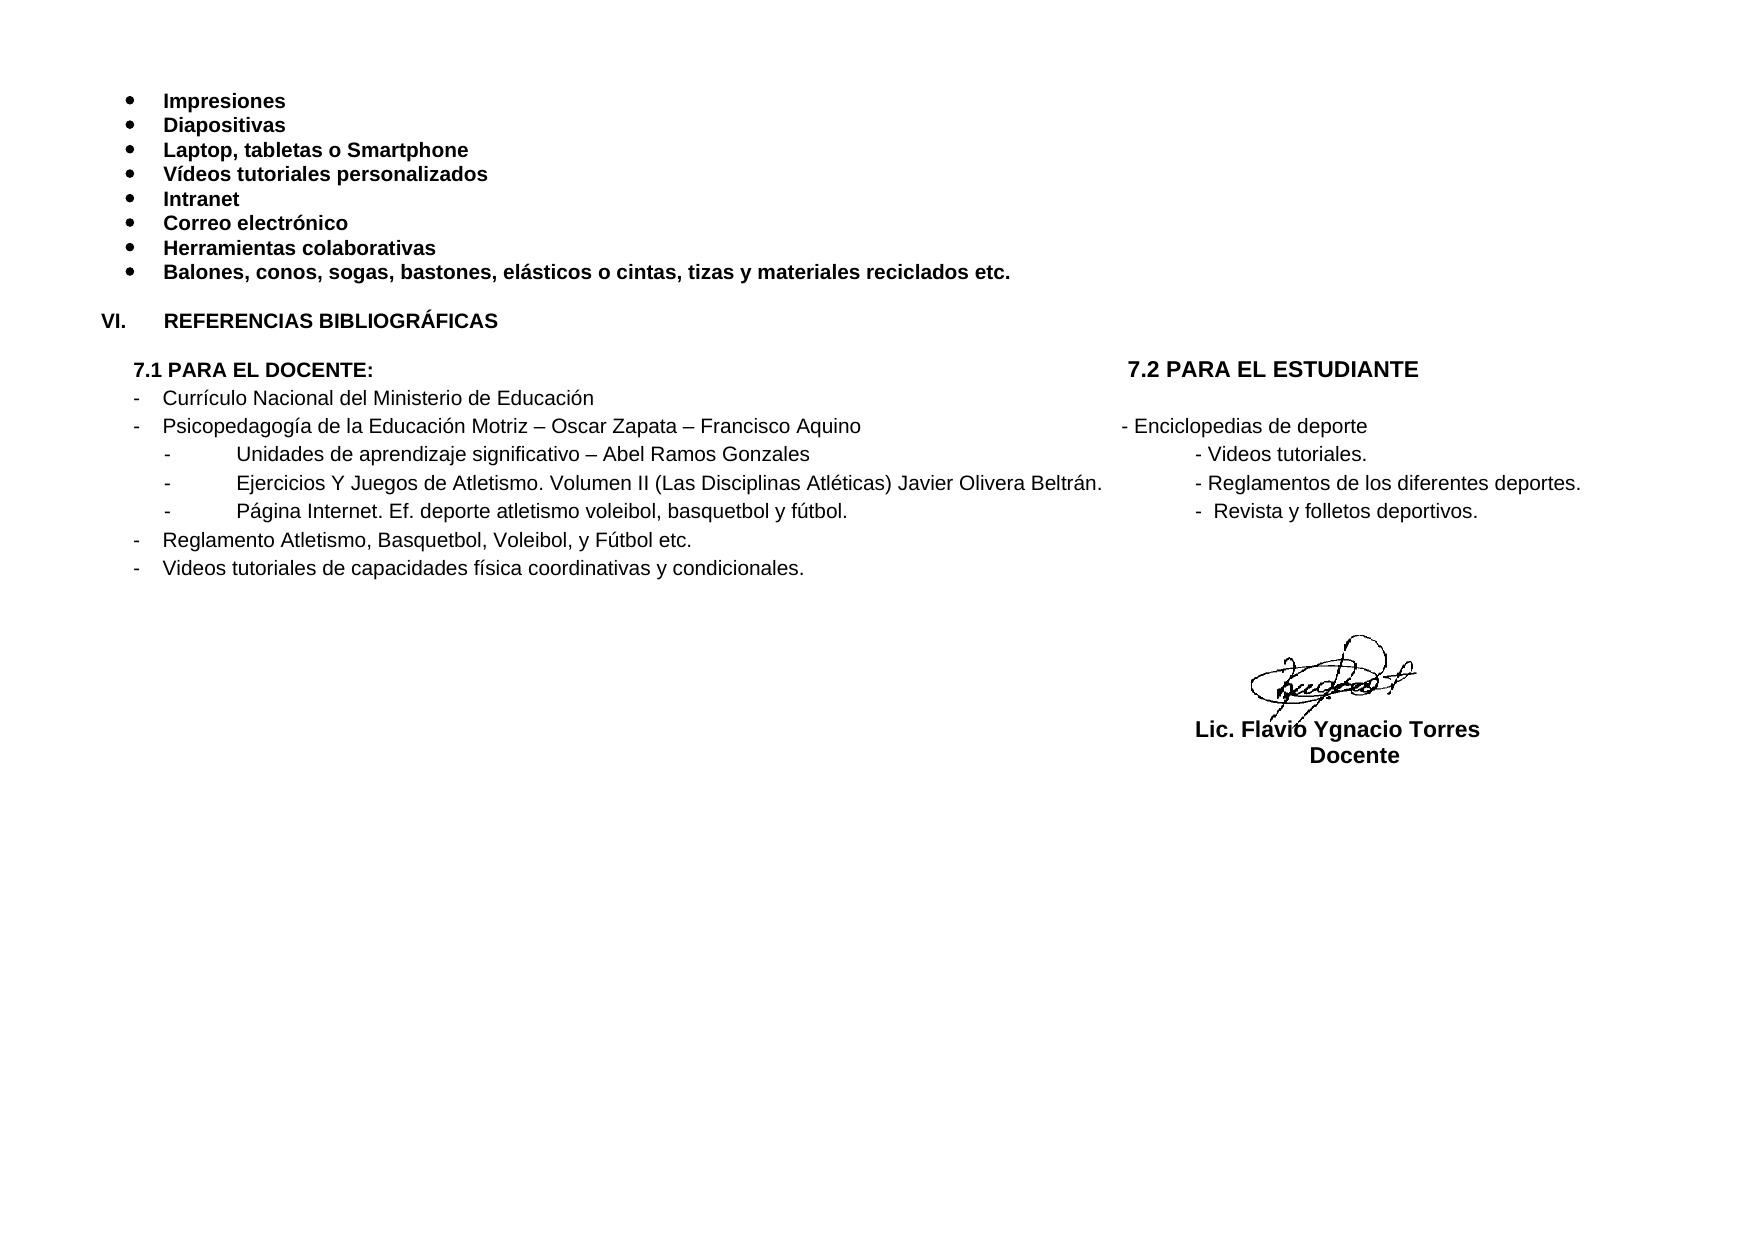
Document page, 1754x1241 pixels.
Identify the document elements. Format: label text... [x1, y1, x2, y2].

text Docente [89, 742, 1665, 769]
list Ejercicios Y Juegos de Atletismo. Volumen II (Las Disciplinas Atléticas) Javier Olivera Beltrán. - Reglamentos de los diferentes deportes. [164, 468, 1665, 496]
list Vídeos tutoriales personalizados [126, 162, 1665, 187]
list Intranet [126, 187, 1665, 211]
list Balones, conos, sogas, bastones, elásticos o cintas, tizas y materiales reciclados etc. [126, 260, 1665, 284]
list Psicopedagogía de la Educación Motriz – Oscar Zapata – Francisco Aquino - Enciclopedias de deporte [107, 411, 1665, 439]
list Herramientas colaborativas [126, 236, 1665, 260]
text 7.1 PARA EL DOCENTE: 7.2 PARA EL ESTUDIANTE [133, 356, 1665, 383]
list Diapositivas [126, 113, 1665, 138]
list Videos tutoriales de capacidades física coordinativas y condicionales. [107, 553, 1665, 582]
list Página Internet. Ef. deporte atletismo voleibol, basquetbol y fútbol. - Revista y folletos deportivos. [164, 496, 1665, 525]
list Reglamento Atletismo, Basquetbol, Voleibol, y Fútbol etc. [107, 525, 1665, 553]
list Impresiones [126, 89, 1665, 113]
list Unidades de aprendizaje significativo – Abel Ramos Gonzales - Videos tutoriales. [164, 439, 1665, 468]
list Correo electrónico [126, 211, 1665, 236]
list Currículo Nacional del Ministerio de Educación [107, 383, 1665, 411]
text Lic. Flavio Ygnacio Torres [1121, 716, 1665, 742]
list Laptop, tabletas o Smartphone [126, 138, 1665, 162]
list REFERENCIAS BIBLIOGRÁFICAS [126, 308, 1665, 332]
